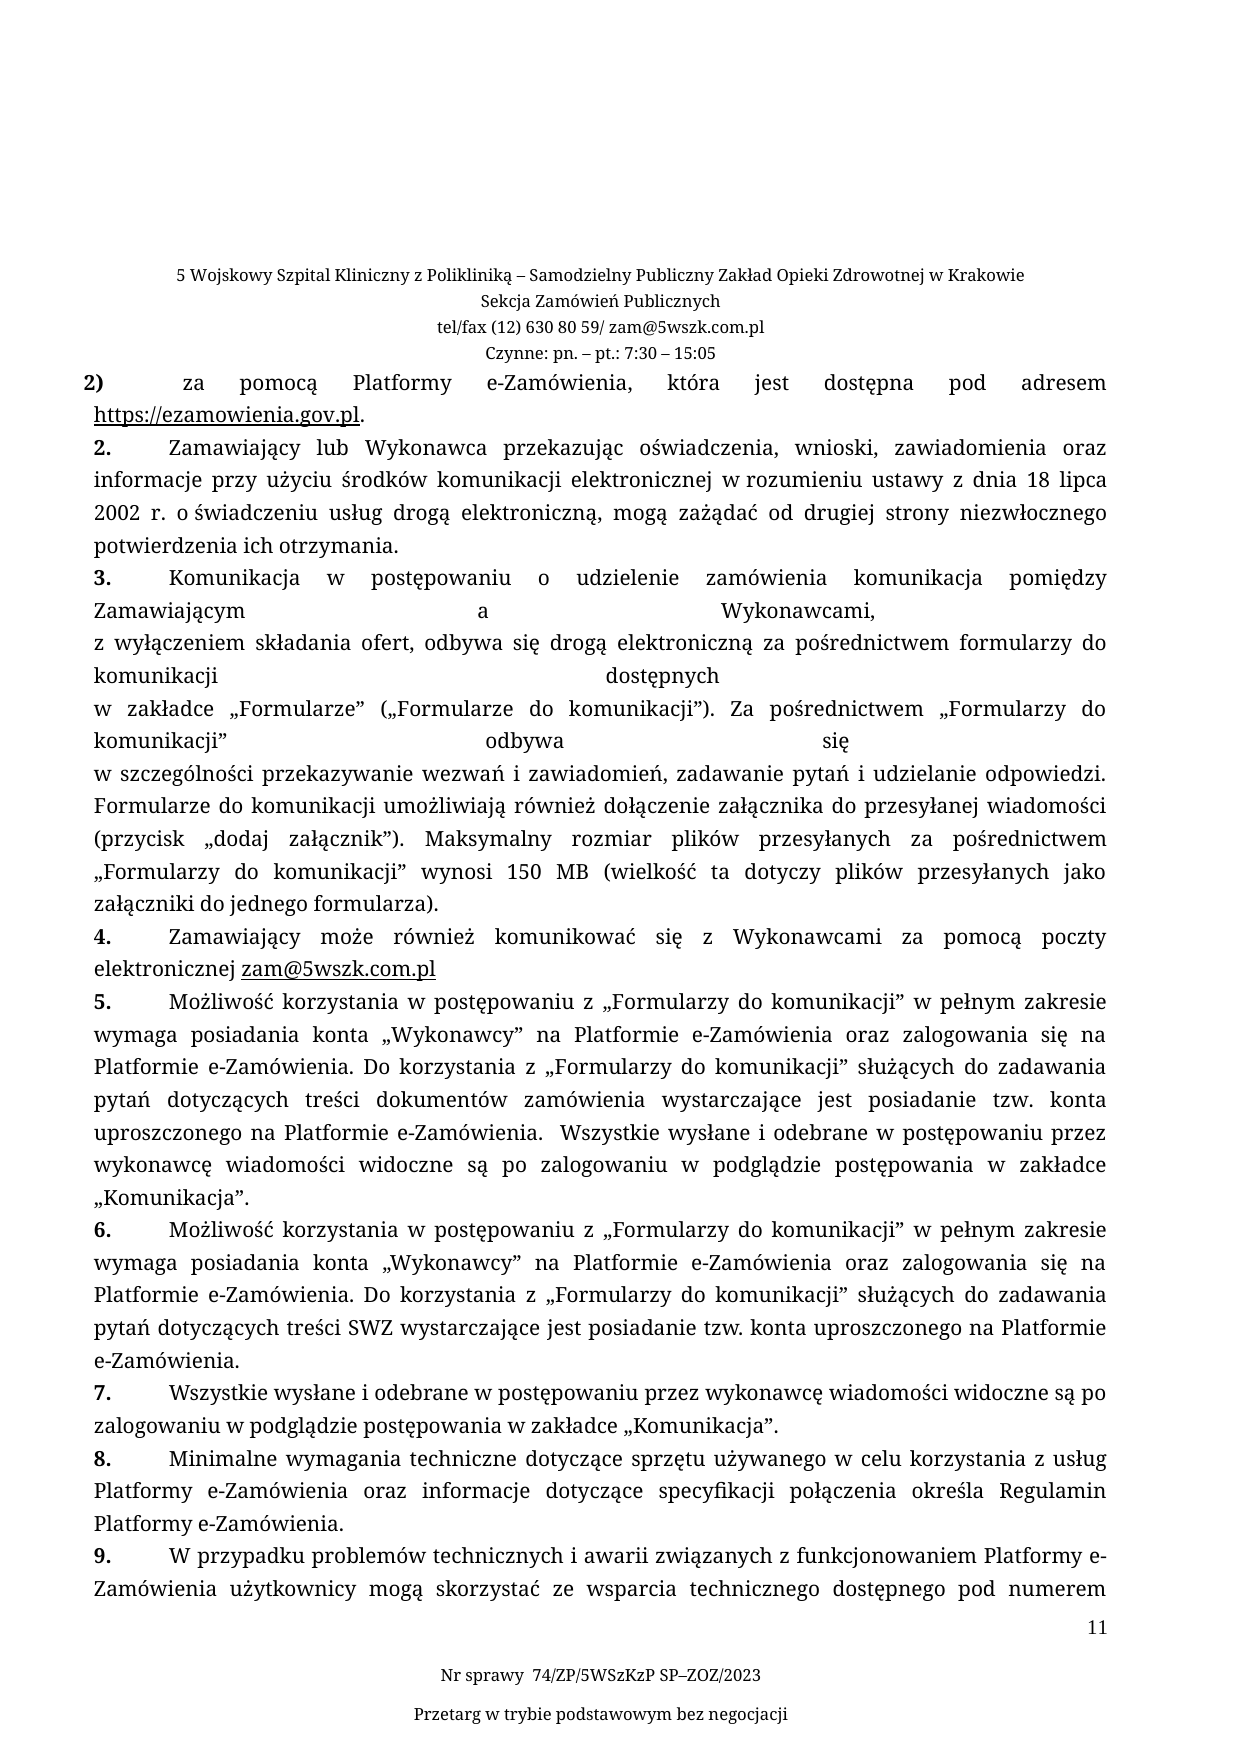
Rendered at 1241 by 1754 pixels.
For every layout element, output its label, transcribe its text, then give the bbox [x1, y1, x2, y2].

list Zamawiający lub Wykonawca przekazując oświadczenia, wnioski, zawiadomienia oraz informacje przy użyciu środków komunikacji elektronicznej w rozumieniu ustawy z dnia 18 lipca 2002 r. o świadczeniu usług drogą elektroniczną, mogą zażądać od drugiej strony niezwłocznego potwierdzenia ich otrzymania. [94, 433, 1107, 559]
list Możliwość korzystania w postępowaniu z „Formularzy do komunikacji” w pełnym zakresie wymaga posiadania konta „Wykonawcy” na Platformie e-Zamówienia oraz zalogowania się na Platformie e-Zamówienia. Do korzystania z „Formularzy do komunikacji” służących do zadawania pytań dotyczących treści dokumentów zamówienia wystarczające jest posiadanie tzw. konta uproszczonego na Platformie e-Zamówienia. Wszystkie wysłane i odebrane w postępowaniu przez wykonawcę wiadomości widoczne są po zalogowaniu w podglądzie postępowania w zakładce „Komunikacja”. [94, 987, 1107, 1211]
list Możliwość korzystania w postępowaniu z „Formularzy do komunikacji” w pełnym zakresie wymaga posiadania konta „Wykonawcy” na Platformie e-Zamówienia oraz zalogowania się na Platformie e-Zamówienia. Do korzystania z „Formularzy do komunikacji” służących do zadawania pytań dotyczących treści SWZ wystarczające jest posiadanie tzw. konta uproszczonego na Platformie e-Zamówienia. [94, 1215, 1107, 1374]
list Wszystkie wysłane i odebrane w postępowaniu przez wykonawcę wiadomości widoczne są po zalogowaniu w podglądzie postępowania w zakładce „Komunikacja”. [94, 1378, 1107, 1439]
list Zamawiający może również komunikować się z Wykonawcami za pomocą poczty elektronicznej zam@5wszk.com.pl [94, 922, 1107, 983]
list Minimalne wymagania techniczne dotyczące sprzętu używanego w celu korzystania z usług Platformy e-Zamówienia oraz informacje dotyczące specyfikacji połączenia określa Regulamin Platformy e-Zamówienia. [94, 1444, 1107, 1537]
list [94, 1541, 1107, 1602]
list za pomocą Platformy e-Zamówienia, która jest dostępna pod adresem https://ezamowienia.gov.pl. [94, 368, 1107, 429]
list Komunikacja w postępowaniu o udzielenie zamówienia komunikacja pomiędzy Zamawiającym a Wykonawcami, z wyłączeniem składania ofert, odbywa się drogą elektroniczną za pośrednictwem formularzy do komunikacji dostępnych w zakładce „Formularze” („Formularze do komunikacji”). Za pośrednictwem „Formularzy do komunikacji” odbywa się w szczególności przekazywanie wezwań i zawiadomień, zadawanie pytań i udzielanie odpowiedzi. Formularze do komunikacji umożliwiają również dołączenie załącznika do przesyłanej wiadomości (przycisk „dodaj załącznik”). Maksymalny rozmiar plików przesyłanych za pośrednictwem „Formularzy do komunikacji” wynosi 150 MB (wielkość ta dotyczy plików przesyłanych jako załączniki do jednego formularza). [94, 563, 1107, 918]
